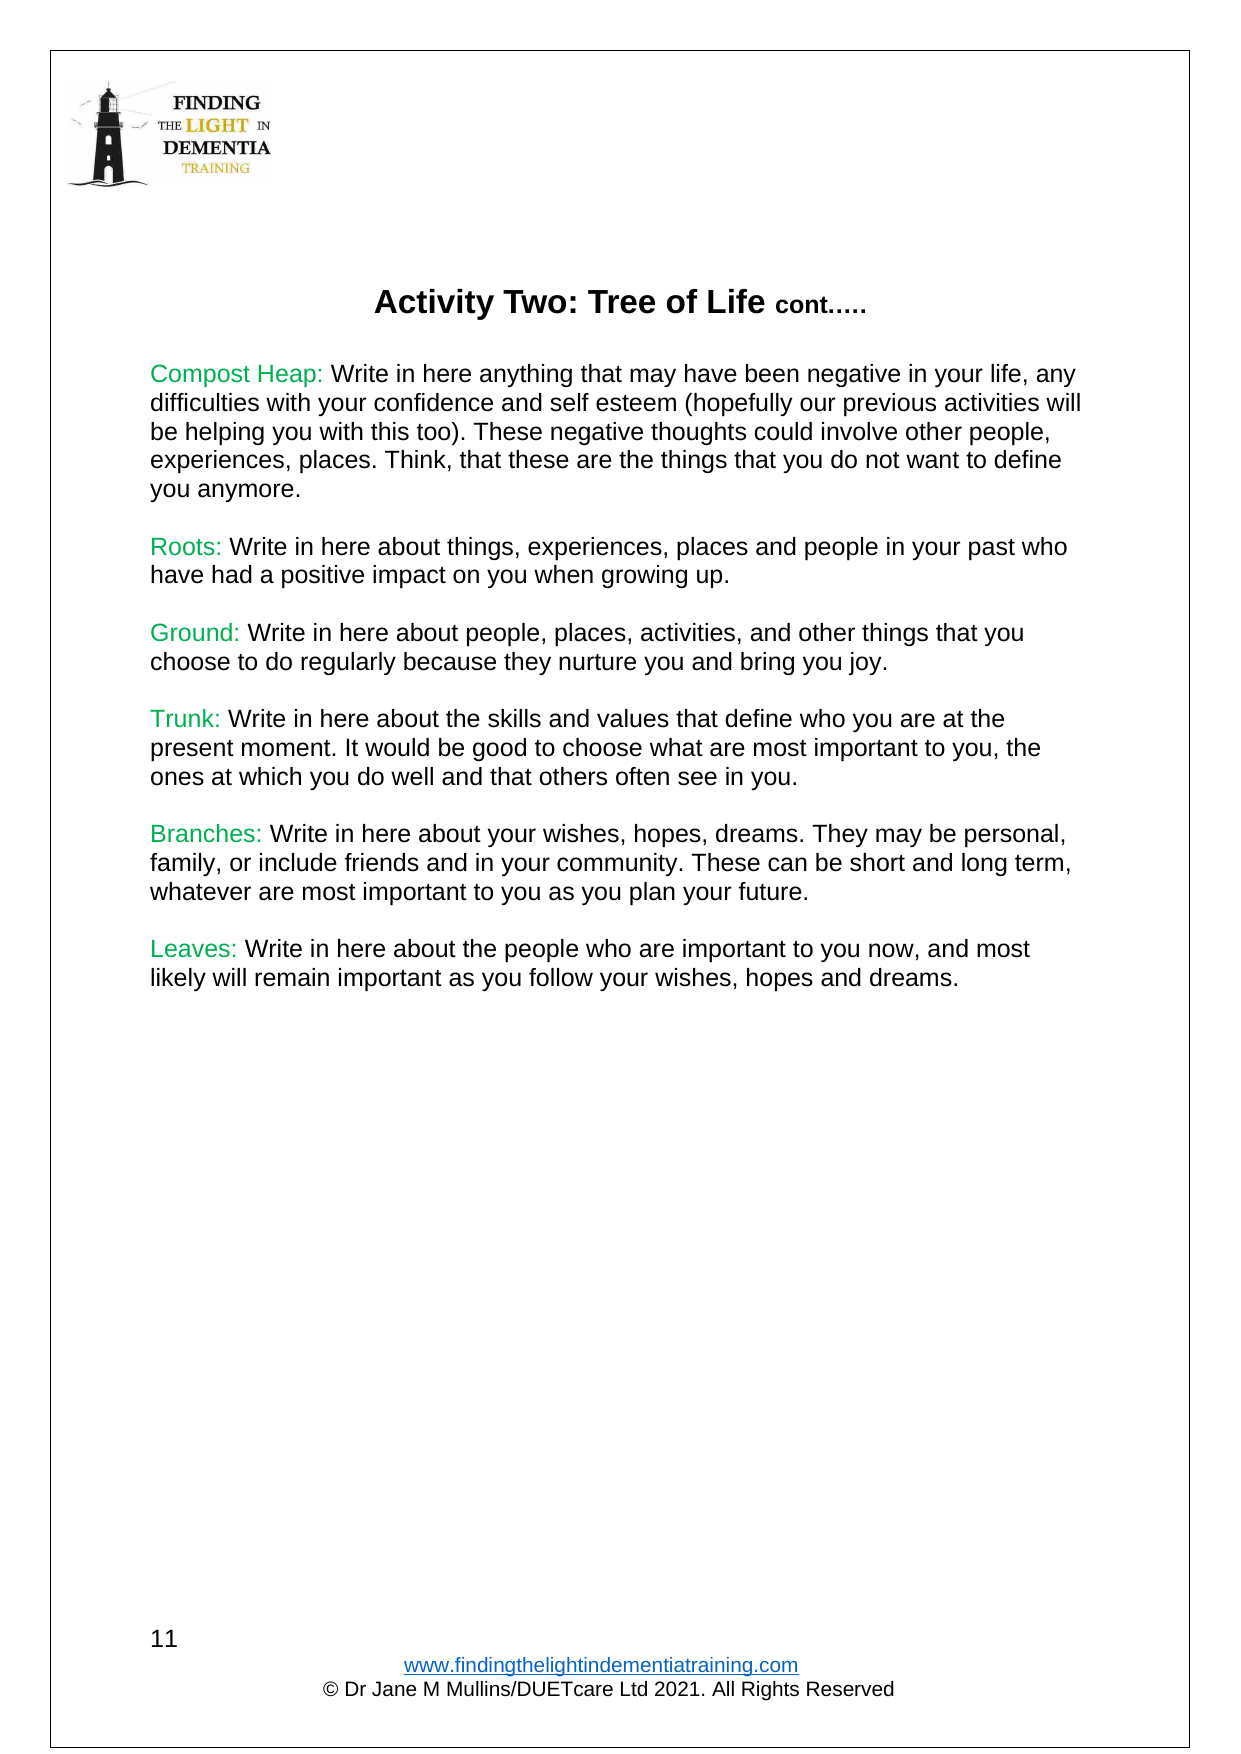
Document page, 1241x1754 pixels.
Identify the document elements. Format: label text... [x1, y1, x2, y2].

text Roots: Write in here about things, experiences, places and people in your past who have had a positive impact on you when growing up. [150, 531, 1090, 589]
text Compost Heap: Write in here anything that may have been negative in your life, any difficulties with your confidence and self esteem (hopefully our previous activities will be helping you with this too). These negative thoughts could involve other people, experiences, places. Think, that these are the things that you do not want to define you anymore. [150, 359, 1090, 503]
text Activity Two: Tree of Life cont.…. [150, 282, 1090, 321]
text Leaves: Write in here about the people who are important to you now, and most likely will remain important as you follow your wishes, hopes and dreams. [150, 934, 1090, 991]
picture [67, 81, 271, 187]
text Ground: Write in here about people, places, activities, and other things that you choose to do regularly because they nurture you and bring you joy. [150, 618, 1090, 675]
text Trunk: Write in here about the skills and values that define who you are at the present moment. It would be good to choose what are most important to you, the ones at which you do well and that others often see in you. [150, 704, 1090, 790]
text Branches: Write in here about your wishes, hopes, dreams. They may be personal, family, or include friends and in your community. These can be short and long term, whatever are most important to you as you plan your future. [150, 819, 1090, 905]
